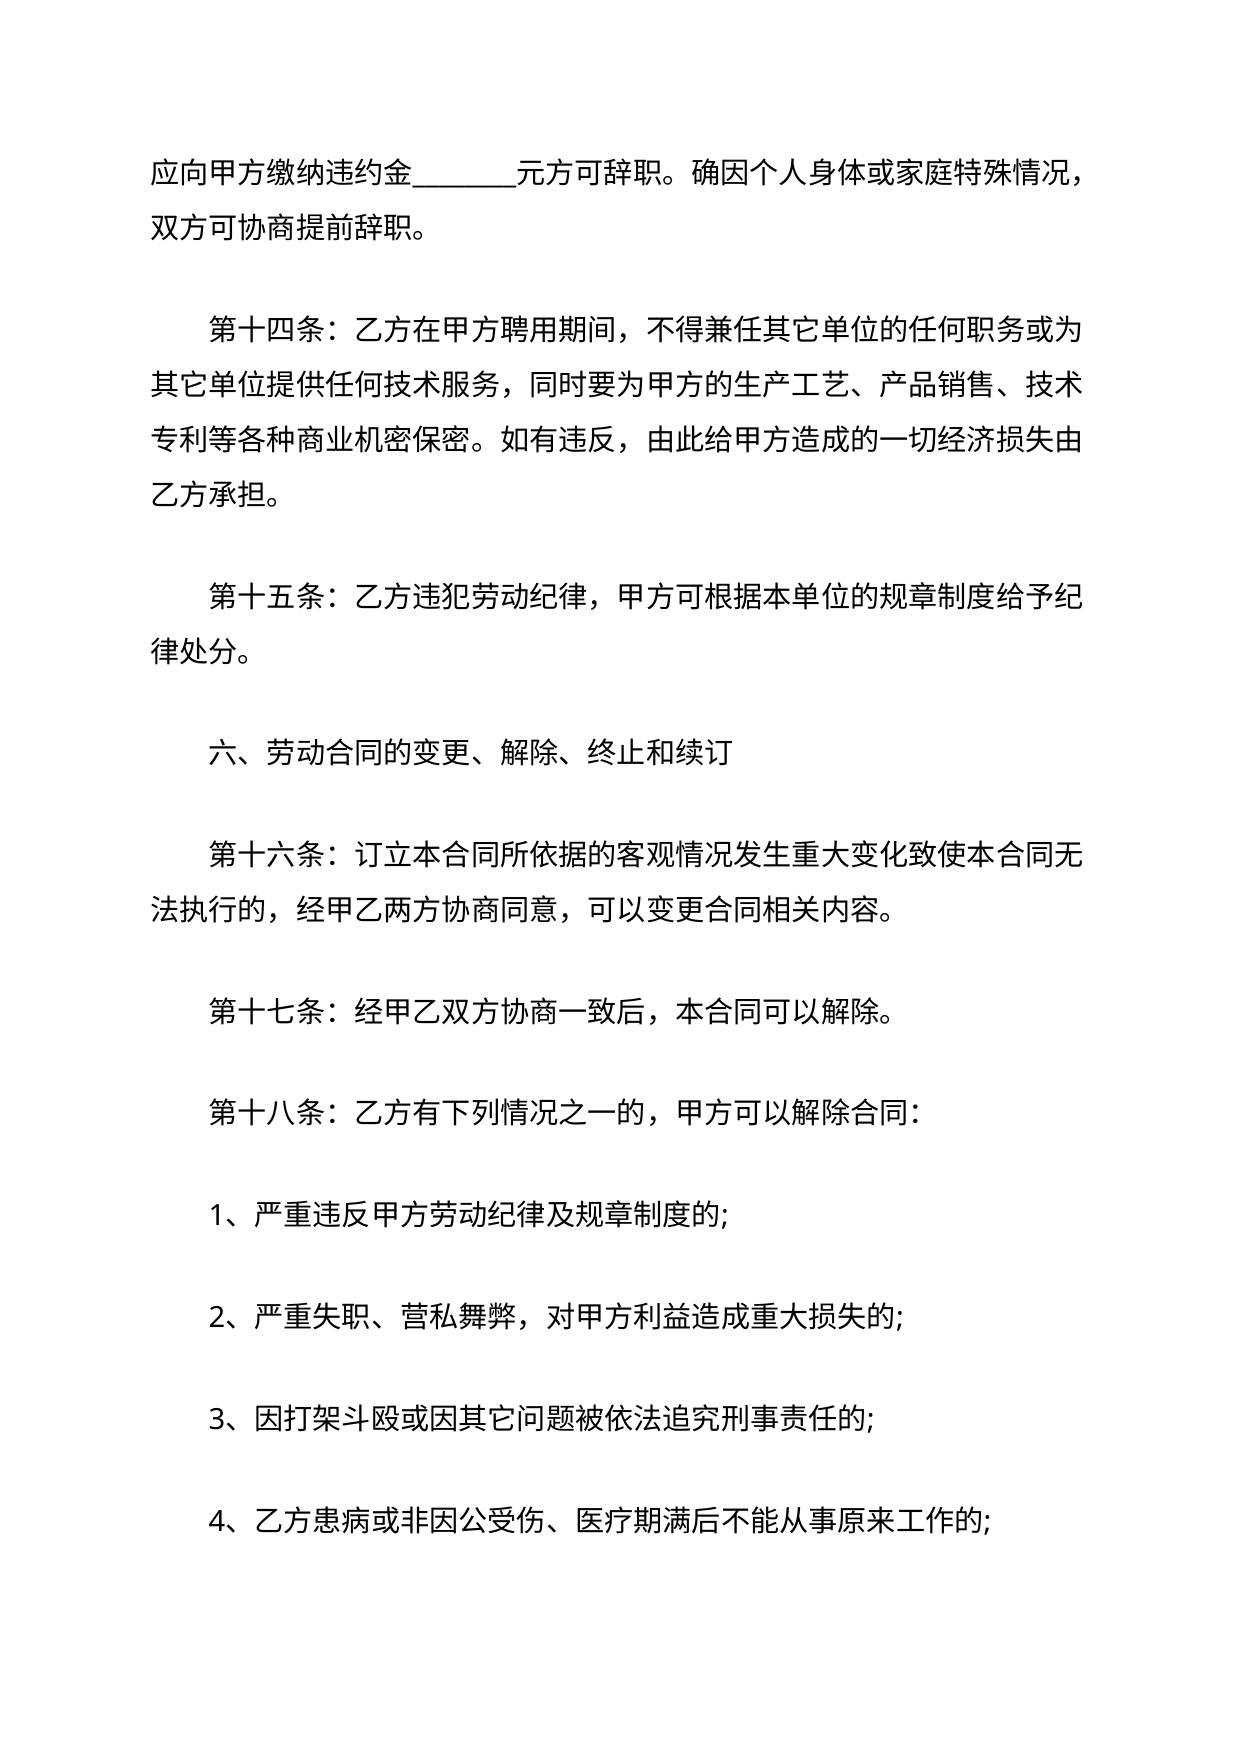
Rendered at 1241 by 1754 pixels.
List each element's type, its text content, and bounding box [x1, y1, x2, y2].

text 六、劳动合同的变更、解除、终止和续订 [150, 730, 1090, 772]
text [150, 150, 1090, 247]
text 2、严重失职、营私舞弊，对甲方利益造成重大损失的; [150, 1294, 1090, 1336]
text 4、乙方患病或非因公受伤、医疗期满后不能从事原来工作的; [150, 1498, 1090, 1540]
text 1、严重违反甲方劳动纪律及规章制度的; [150, 1192, 1090, 1234]
text 第十七条：经甲乙双方协商一致后，本合同可以解除。 [150, 988, 1090, 1031]
text 第十六条：订立本合同所依据的客观情况发生重大变化致使本合同无法执行的，经甲乙两方协商同意，可以变更合同相关内容。 [150, 832, 1090, 929]
text 3、因打架斗殴或因其它问题被依法追究刑事责任的; [150, 1396, 1090, 1438]
text 第十八条：乙方有下列情况之一的，甲方可以解除合同： [150, 1090, 1090, 1132]
text 第十五条：乙方违犯劳动纪律，甲方可根据本单位的规章制度给予纪律处分。 [150, 573, 1090, 670]
text 第十四条：乙方在甲方聘用期间，不得兼任其它单位的任何职务或为其它单位提供任何技术服务，同时要为甲方的生产工艺、产品销售、技术专利等各种商业机密保密。如有违反，由此给甲方造成的一切经济损失由乙方承担。 [150, 307, 1090, 514]
